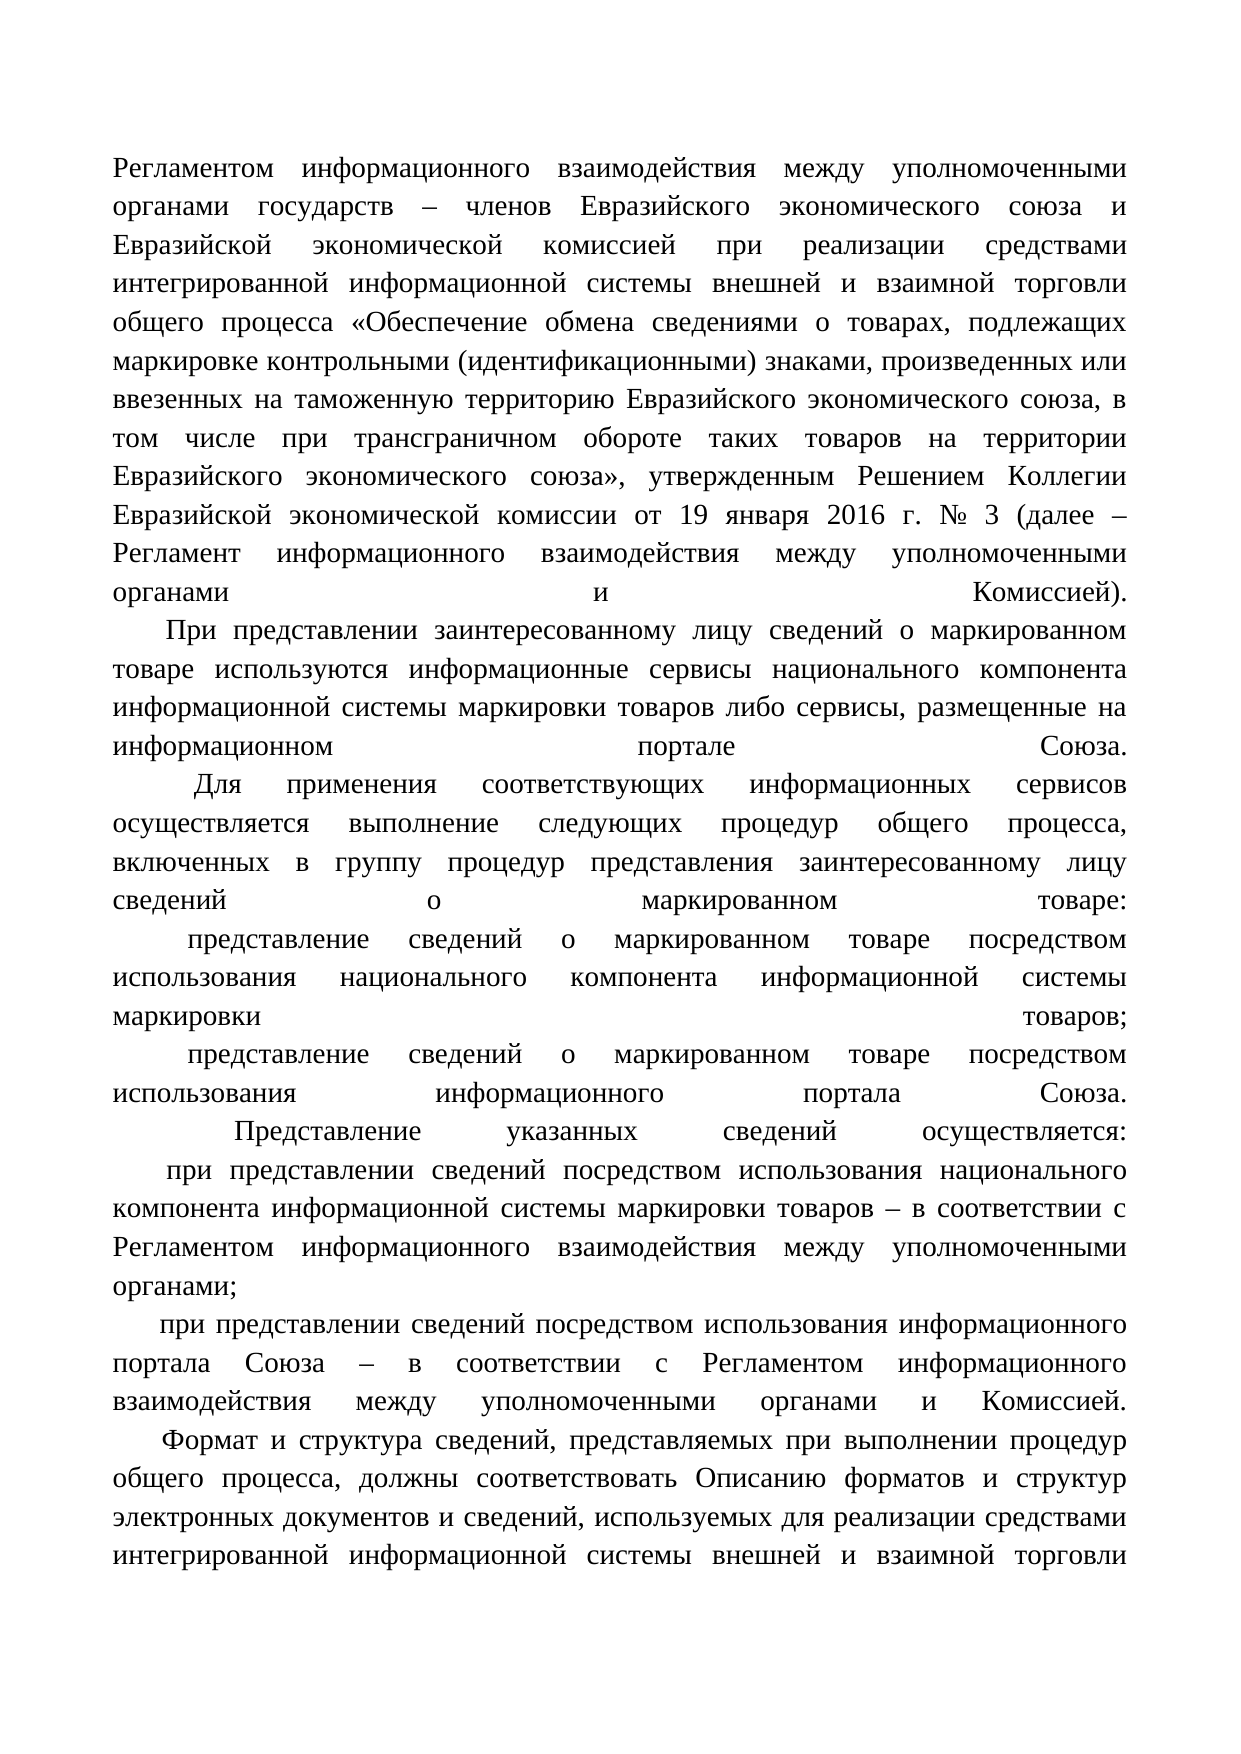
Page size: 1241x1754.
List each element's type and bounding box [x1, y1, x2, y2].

text [112, 150, 1128, 1571]
